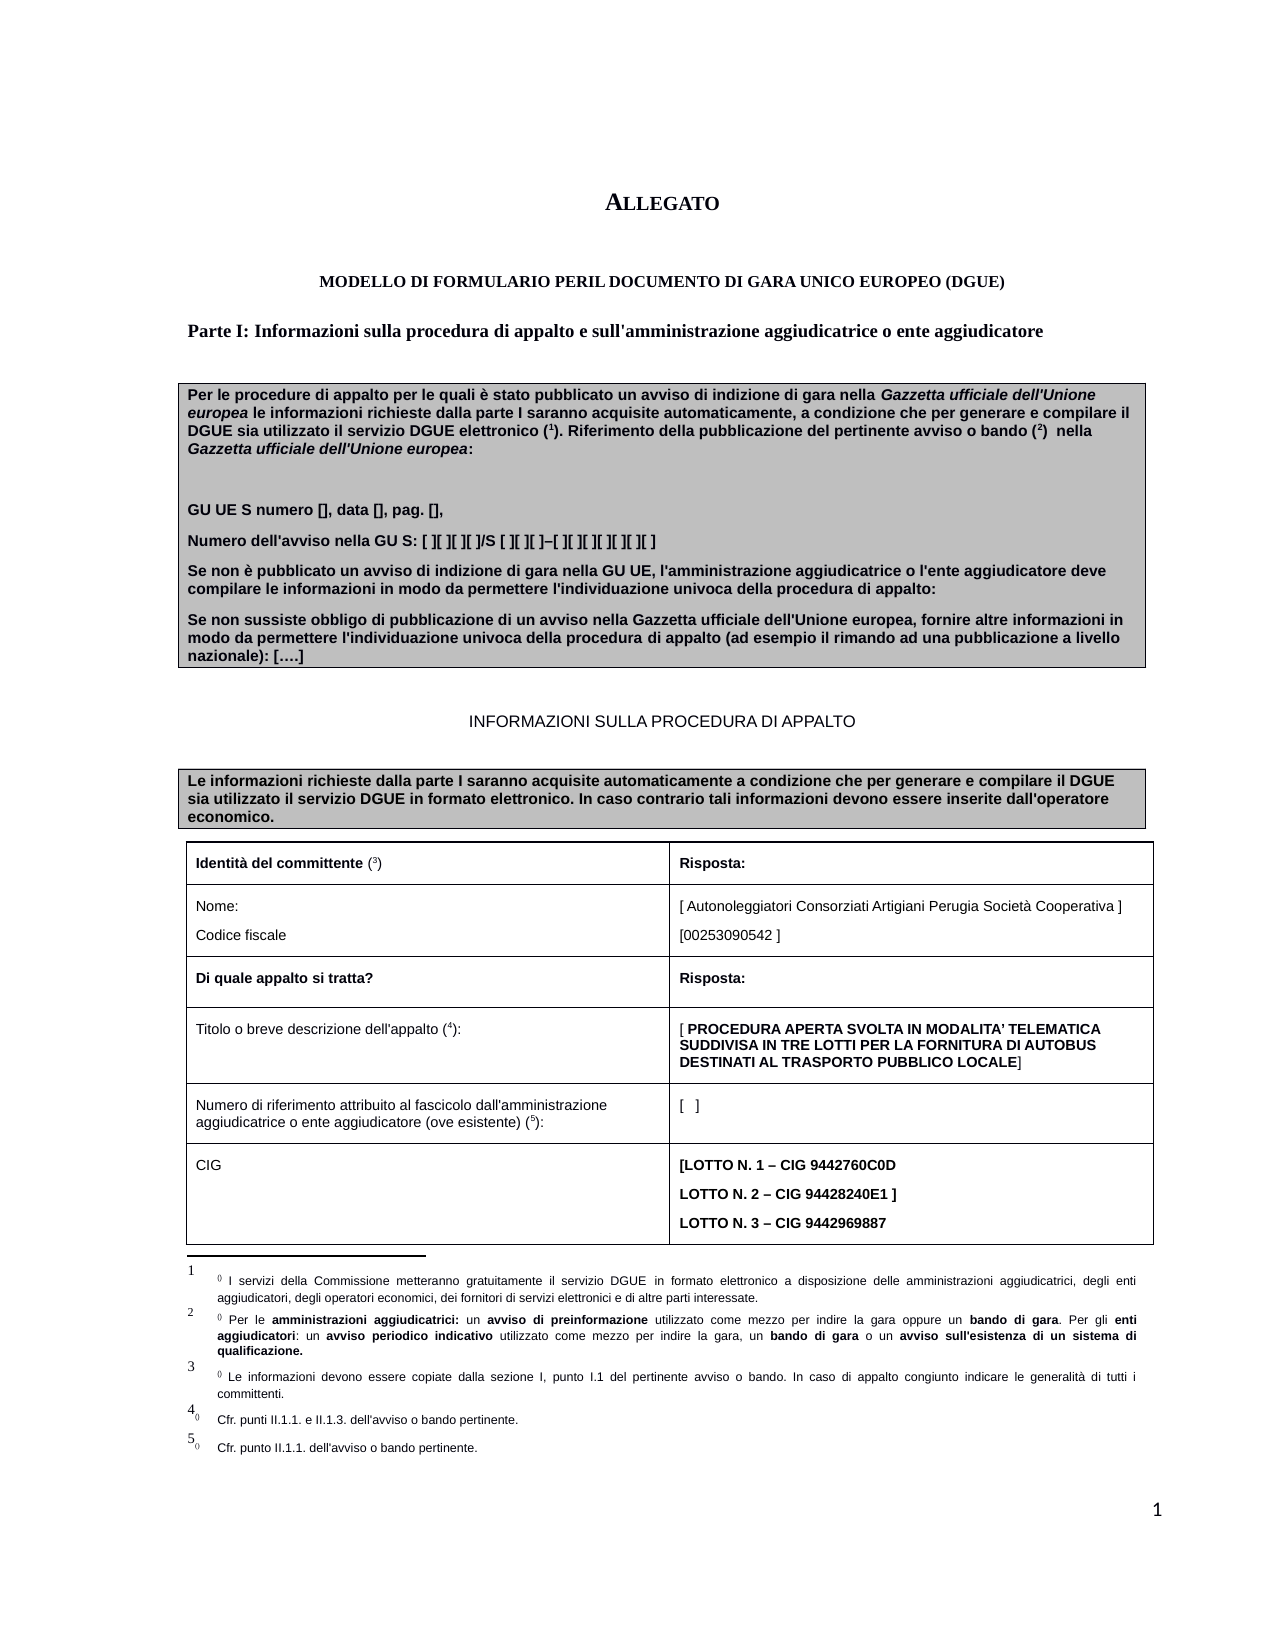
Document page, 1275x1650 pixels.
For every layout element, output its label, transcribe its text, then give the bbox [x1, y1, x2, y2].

text Per le procedure di appalto per le quali è stato pubblicato un avviso di indizione di gara nella Gazzetta ufficiale dell'Unione europea le informazioni richieste dalla parte I saranno acquisite automaticamente, a condizione che per generare e compilare il DGUE sia utilizzato il servizio DGUE elettronico (). Riferimento della pubblicazione del pertinente avviso o bando () nella Gazzetta ufficiale dell'Unione europea: [179, 384, 1145, 458]
text Modello di formulario peril documento di gara unico europeo (DGUE) [187, 272, 1137, 291]
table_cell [670, 1144, 1153, 1244]
text Se non sussiste obbligo di pubblicazione di un avviso nella Gazzetta ufficiale dell'Unione europea, fornire altre informazioni in modo da permettere l'individuazione univoca della procedura di appalto (ad esempio il rimando ad una pubblicazione a livello nazionale): [….] [179, 607, 1145, 667]
table_header Risposta: [670, 843, 1153, 884]
title Parte I: Informazioni sulla procedura di appalto e sull'amministrazione aggiudicatrice o ente aggiudicatore [187, 320, 1137, 341]
subtitle Allegato [187, 187, 1137, 216]
table_cell [ ] [670, 1084, 1153, 1143]
table_cell Numero di riferimento attribuito al fascicolo dall'amministrazione aggiudicatrice o ente aggiudicatore (ove esistente) (): [187, 1084, 669, 1143]
table_cell [ PROCEDURA APERTA SVOLTA IN MODALITA’ TELEMATICA SUDDIVISA IN TRE LOTTI PER LA FORNITURA DI AUTOBUS DESTINATI AL TRASPORTO PUBBLICO LOCALE] [670, 1008, 1153, 1083]
title Informazioni sulla procedura di appalto [187, 712, 1137, 731]
table_cell Di quale appalto si tratta? [187, 957, 669, 1007]
table_cell [ Autonoleggiatori Consorziati Artigiani Perugia Società Cooperativa ] [00253090542 ] [670, 885, 1153, 956]
text Se non è pubblicato un avviso di indizione di gara nella GU UE, l'amministrazione aggiudicatrice o l'ente aggiudicatore deve compilare le informazioni in modo da permettere l'individuazione univoca della procedura di appalto: [179, 559, 1145, 598]
text Le informazioni richieste dalla parte I saranno acquisite automaticamente a condizione che per generare e compilare il DGUE sia utilizzato il servizio DGUE in formato elettronico. In caso contrario tali informazioni devono essere inserite dall'operatore economico. [179, 770, 1145, 828]
table_cell Risposta: [670, 957, 1153, 1007]
text Numero dell'avviso nella GU S: [ ][ ][ ][ ]/S [ ][ ][ ]–[ ][ ][ ][ ][ ][ ][ ] [179, 528, 1145, 549]
table_cell Titolo o breve descrizione dell'appalto (): [187, 1008, 669, 1083]
table_header Identità del committente () [187, 843, 669, 884]
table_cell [187, 1144, 669, 1244]
table_cell Nome: Codice fiscale [187, 885, 669, 956]
text GU UE S numero [], data [], pag. [], [179, 498, 1145, 519]
